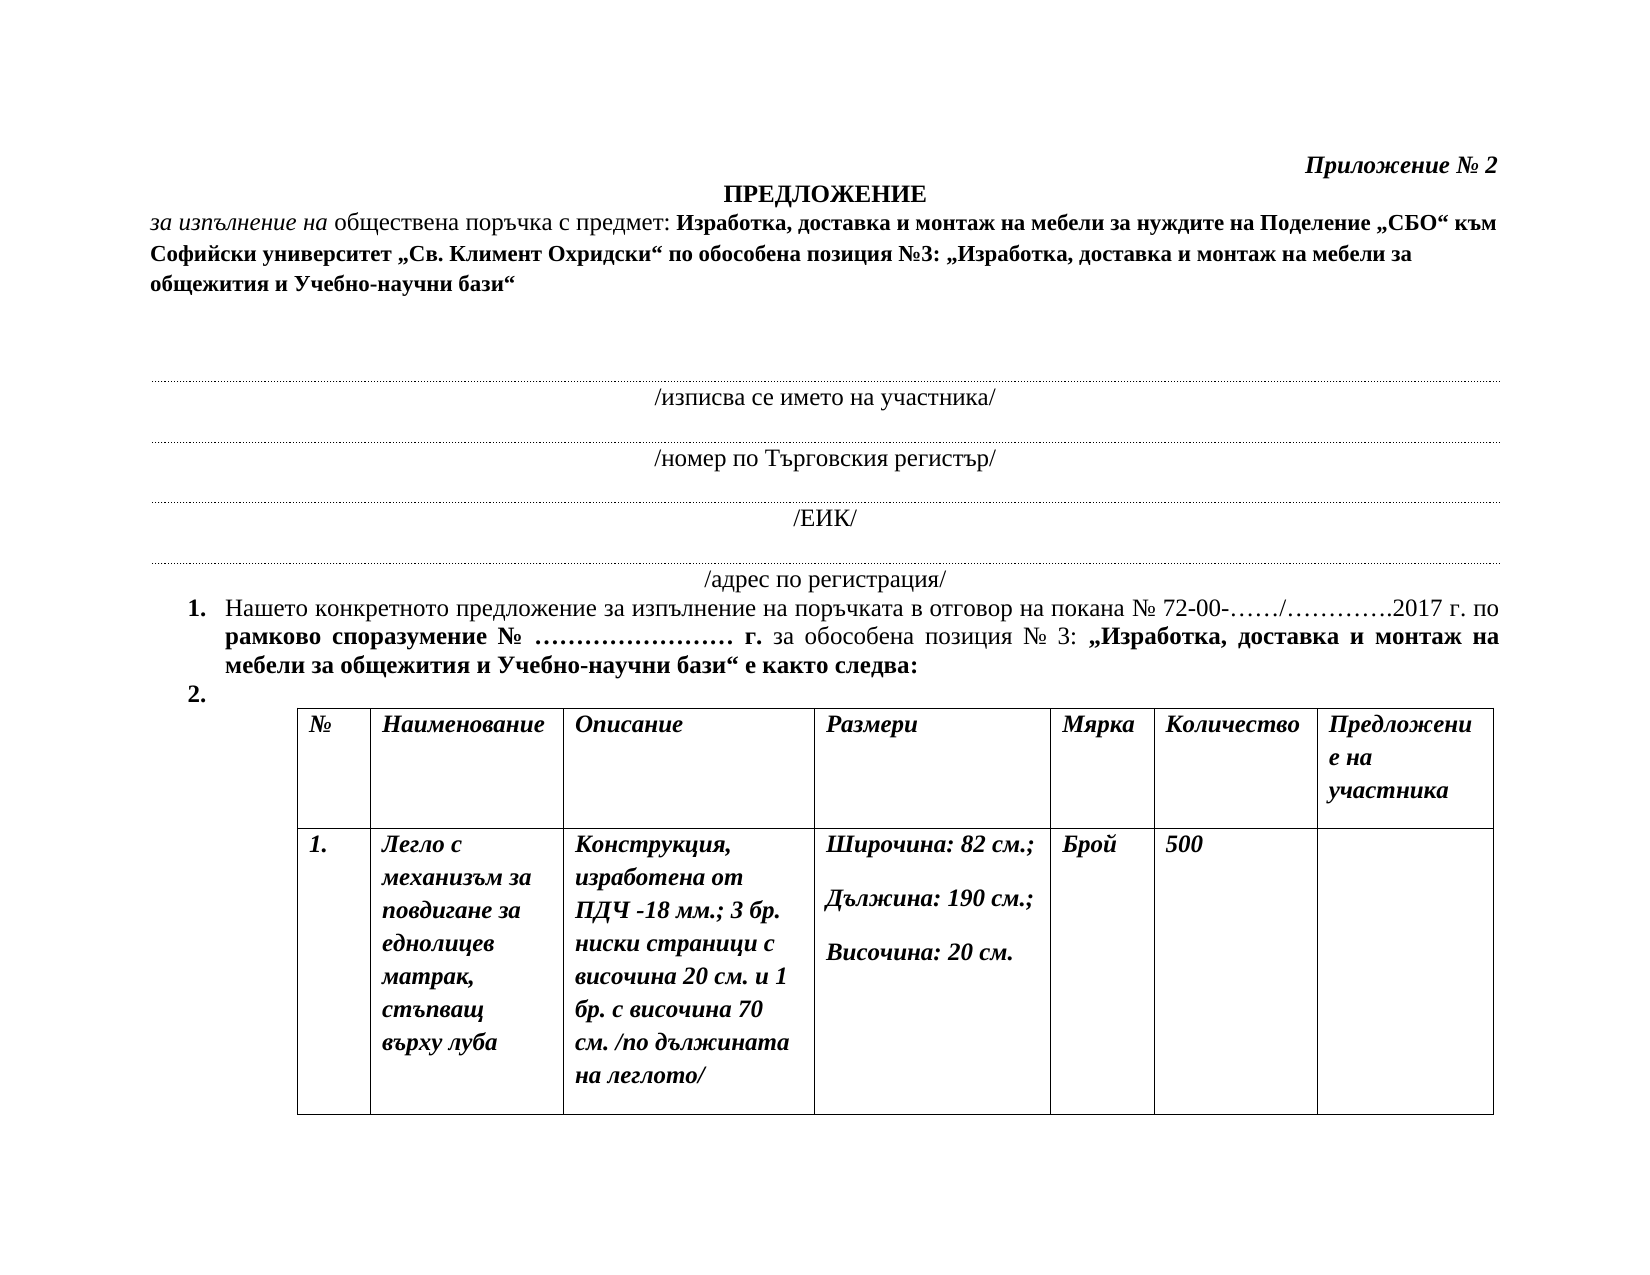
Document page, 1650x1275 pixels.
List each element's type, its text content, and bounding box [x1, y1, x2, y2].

table_cell 1. [298, 829, 370, 1114]
table_header Описание [564, 709, 814, 828]
table_cell Конструкция, изработена от ПДЧ -18 мм.; 3 бр. ниски страници с височина 20 см. и 1 бр. с височина 70 см. /по дължината на леглото/ [564, 829, 814, 1114]
table_cell Легло с механизъм за повдигане за еднолицев матрак, стъпващ върху луба [371, 829, 563, 1114]
table_cell [1318, 829, 1493, 1114]
table_cell Брой [1051, 829, 1154, 1114]
table_header Размери [815, 709, 1050, 828]
text /адрес по регистрация/ [150, 564, 1500, 593]
table_header № [298, 709, 370, 828]
table_header Наименование [371, 709, 563, 828]
table_cell 500 [1155, 829, 1317, 1114]
table_cell Широчина: 82 см.; Дължина: 190 см.; Височина: 20 см. [815, 829, 1050, 1114]
text за изпълнение на обществена поръчка с предмет: Изработка, доставка и монтаж на мебели за нуждите на Поделение „СБО“ към Софийски университет „Св. Климент Охридски“ по обособена позиция №3: „Изработка, доставка и монтаж на мебели за общежития и Учебно-научни бази“ [150, 207, 1500, 297]
text Приложение № 2 [150, 150, 1500, 179]
table_header Мярка [1051, 709, 1154, 828]
text ПРЕДЛОЖЕНИЕ [150, 179, 1500, 207]
text /изписва се името на участника/ [150, 382, 1500, 411]
table_header Предложение на участника [1318, 709, 1493, 828]
table_header Количество [1155, 709, 1317, 828]
list Нашето конкретното предложение за изпълнение на поръчката в отговор на покана № 72-00-……/………….2017 г. по рамково споразумение № …………………… г. за обособена позиция № 3: „Изработка, доставка и монтаж на мебели за общежития и Учебно-научни бази“ е както следва: [187, 593, 1500, 679]
text /номер по Търговския регистър/ [150, 443, 1500, 471]
text /ЕИК/ [150, 503, 1500, 532]
